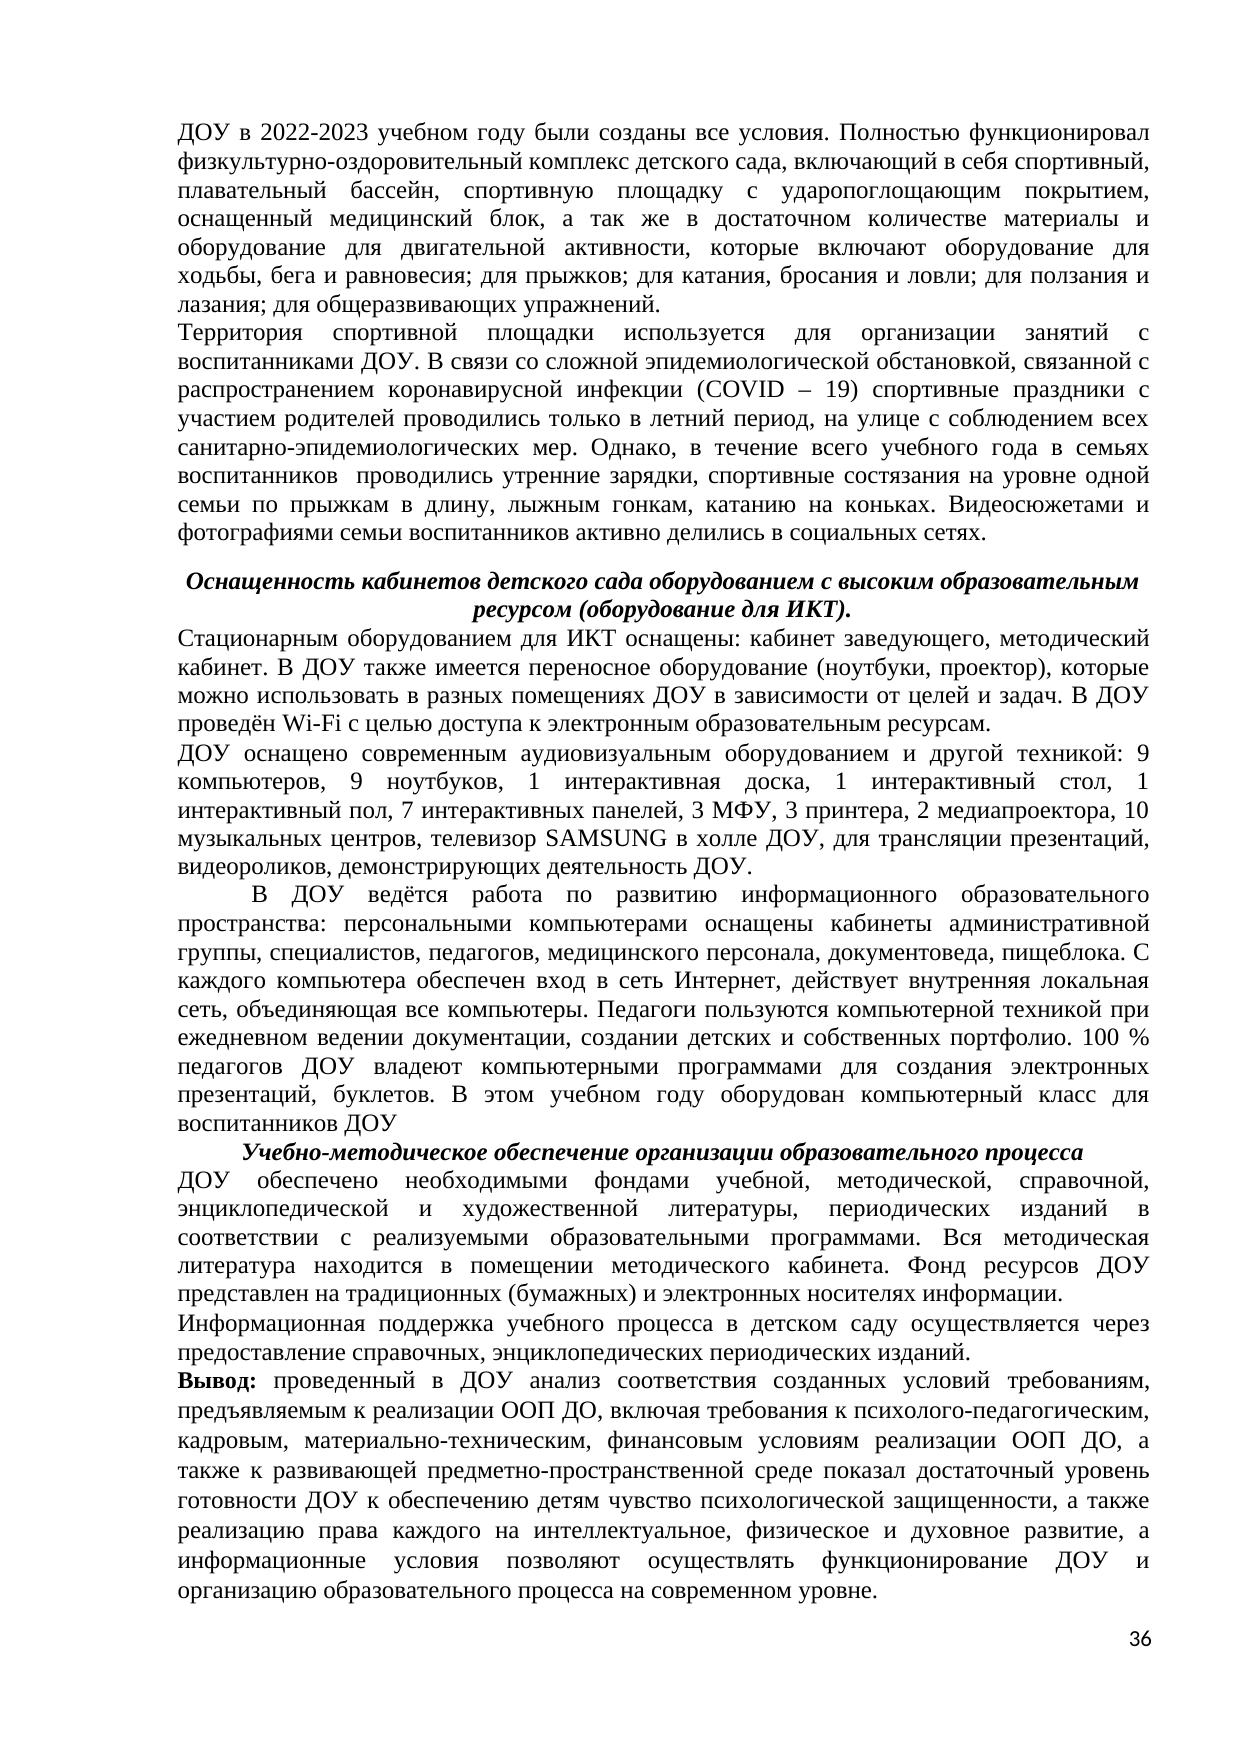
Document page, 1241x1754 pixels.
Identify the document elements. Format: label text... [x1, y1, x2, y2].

text Учебно-методическое обеспечение организации образовательного процесса [177, 1137, 1150, 1165]
text ДОУ оснащено современным аудиовизуальным оборудованием и другой техникой: 9 компьютеров, 9 ноутбуков, 1 интерактивная доска, 1 интерактивный стол, 1 интерактивный пол, 7 интерактивных панелей, 3 МФУ, 3 принтера, 2 медиапроектора, 10 музыкальных центров, телевизор SAMSUNG в холле ДОУ, для трансляции презентаций, видеороликов, демонстрирующих деятельность ДОУ. [177, 739, 1150, 880]
text Информационная поддержка учебного процесса в детском саду осуществляется через предоставление справочных, энциклопедических периодических изданий. [177, 1309, 1150, 1365]
text Оснащенность кабинетов детского сада оборудованием с высоким образовательным ресурсом (оборудование для ИКТ). [177, 567, 1150, 623]
text Территория спортивной площадки используется для организации занятий с воспитанниками ДОУ. В связи со сложной эпидемиологической обстановкой, связанной с распространением коронавирусной инфекции (COVID – 19) спортивные праздники с участием родителей проводились только в летний период, на улице с соблюдением всех санитарно-эпидемиологических мер. Однако, в течение всего учебного года в семьях воспитанников проводились утренние зарядки, спортивные состязания на уровне одной семьи по прыжкам в длину, лыжным гонкам, катанию на коньках. Видеосюжетами и фотографиями семьи воспитанников активно делились в социальных сетях. [177, 318, 1150, 546]
text Вывод: проведенный в ДОУ анализ соответствия созданных условий требованиям, предъявляемым к реализации ООП ДО, включая требования к психолого-педагогическим, кадровым, материально-техническим, финансовым условиям реализации ООП ДО, а также к развивающей предметно-пространственной среде показал достаточный уровень готовности ДОУ к обеспечению детям чувство психологической защищенности, а также реализацию права каждого на интеллектуальное, физическое и духовное развитие, а информационные условия позволяют осуществлять функционирование ДОУ и организацию образовательного процесса на современном уровне. [177, 1365, 1150, 1603]
text Стационарным оборудованием для ИКТ оснащены: кабинет заведующего, методический кабинет. В ДОУ также имеется переносное оборудование (ноутбуки, проектор), которые можно использовать в разных помещениях ДОУ в зависимости от целей и задач. В ДОУ проведён Wi-Fi с целью доступа к электронным образовательным ресурсам. [177, 624, 1150, 737]
text ДОУ обеспечено необходимыми фондами учебной, методической, справочной, энциклопедической и художественной литературы, периодических изданий в соответствии с реализуемыми образовательными программами. Вся методическая литература находится в помещении методического кабинета. Фонд ресурсов ДОУ представлен на традиционных (бумажных) и электронных носителях информации. [177, 1166, 1150, 1307]
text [177, 118, 1150, 318]
text В ДОУ ведётся работа по развитию информационного образовательного пространства: персональными компьютерами оснащены кабинеты административной группы, специалистов, педагогов, медицинского персонала, документоведа, пищеблока. С каждого компьютера обеспечен вход в сеть Интернет, действует внутренняя локальная сеть, объединяющая все компьютеры. Педагоги пользуются компьютерной техникой при ежедневном ведении документации, создании детских и собственных портфолио. 100 % педагогов ДОУ владеют компьютерными программами для создания электронных презентаций, буклетов. В этом учебном году оборудован компьютерный класс для воспитанников ДОУ [177, 880, 1150, 1137]
